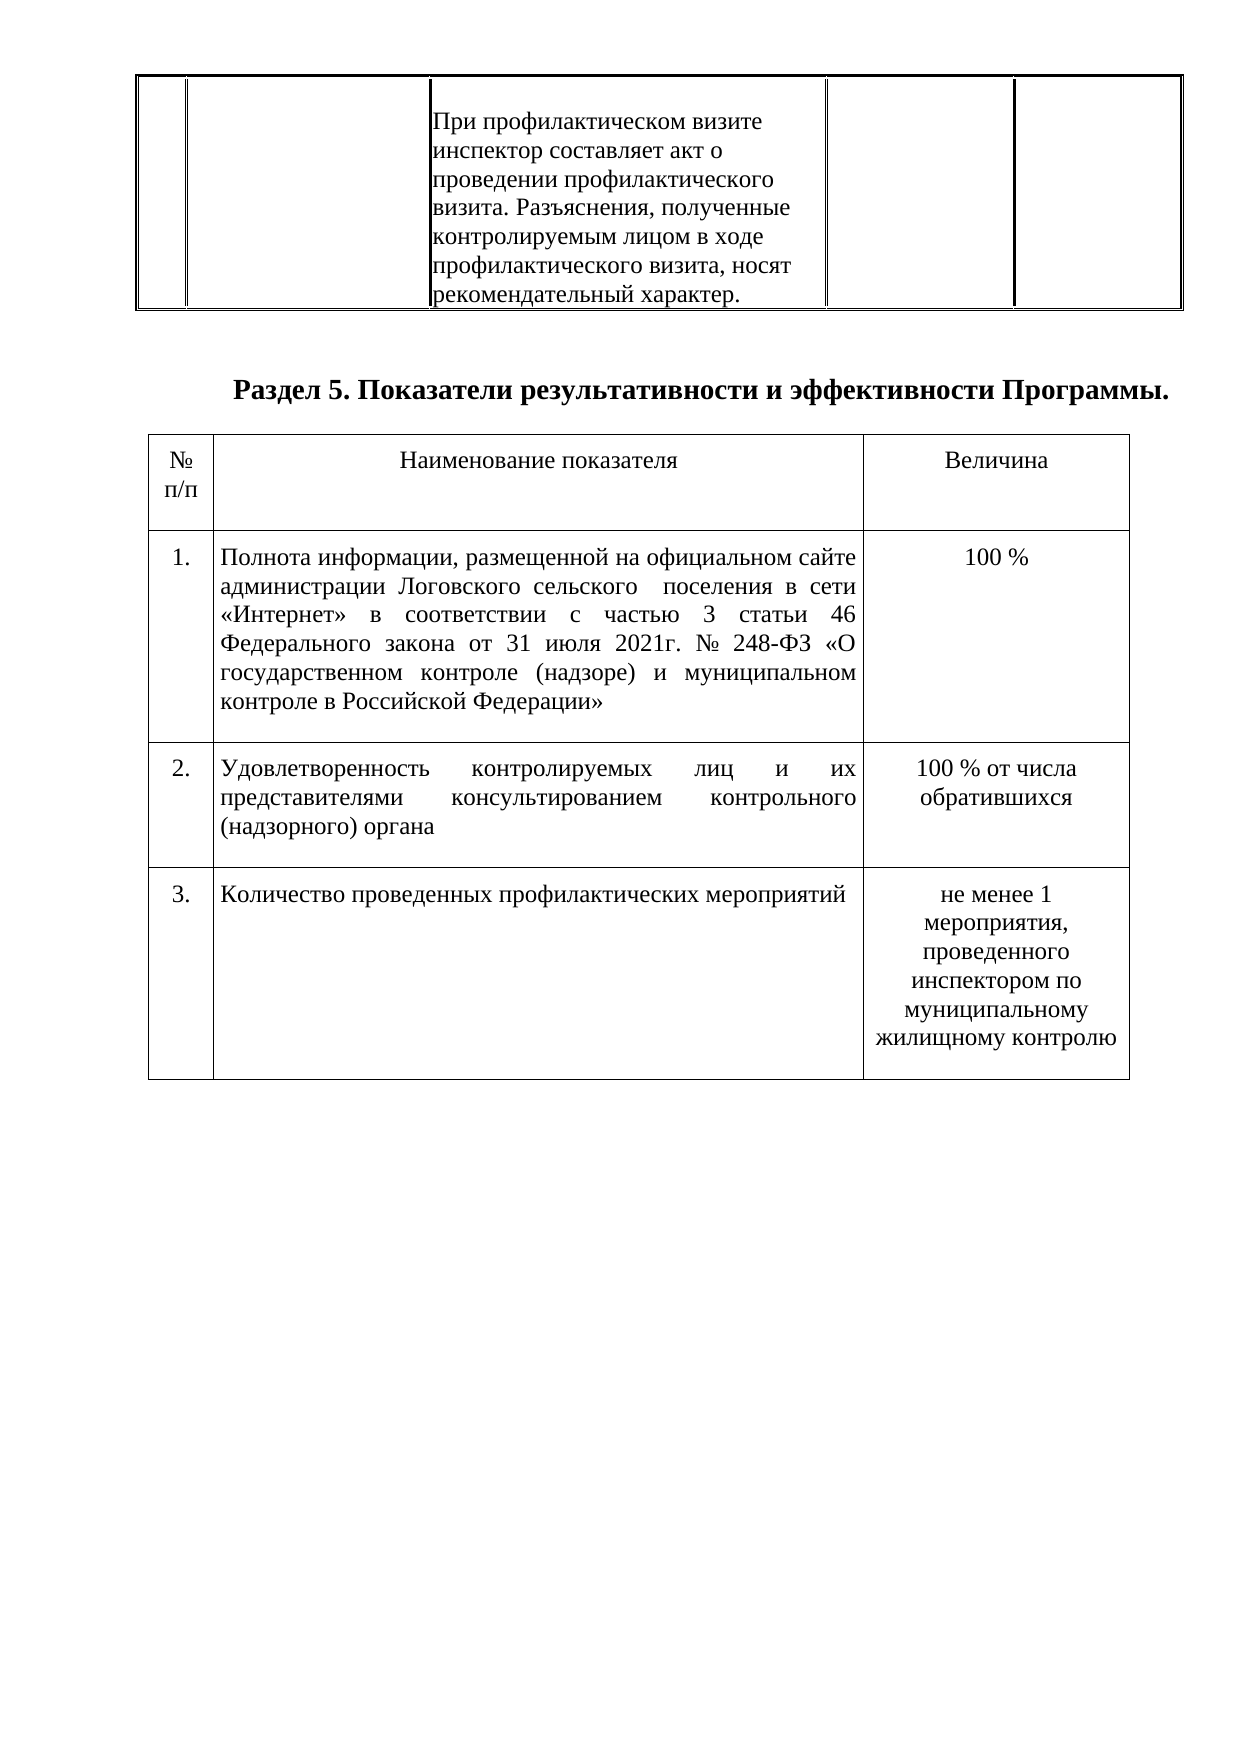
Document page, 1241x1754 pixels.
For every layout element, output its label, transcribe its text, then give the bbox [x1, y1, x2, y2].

table_cell Удовлетворенность контролируемых лиц и их представителями консультированием контрольного (надзорного) органа [214, 743, 863, 867]
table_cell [1014, 77, 1180, 307]
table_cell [827, 76, 1014, 307]
table_header № п/п [149, 435, 213, 530]
table_cell 100 % [864, 531, 1129, 742]
table_cell 5. [139, 77, 187, 307]
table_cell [187, 76, 430, 307]
table_cell Полнота информации, размещенной на официальном сайте администрации Логовского сельского поселения в сети «Интернет» в соответствии с частью 3 статьи 46 Федерального закона от 31 июля 2021г. № 248-ФЗ «О государственном контроле (надзоре) и муниципальном контроле в Российской Федерации» [214, 531, 863, 742]
table_cell 1. [149, 531, 213, 742]
table_cell 100 % от числа обратившихся [864, 743, 1129, 867]
text Раздел 5. Показатели результативности и эффективности Программы. [148, 372, 1181, 406]
table_cell 3. [149, 868, 213, 1078]
table_header Величина [864, 435, 1129, 530]
table_header Наименование показателя [214, 435, 863, 530]
table_cell не менее 1 мероприятия, проведенного инспектором по муниципальному жилищному контролю [864, 868, 1129, 1078]
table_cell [430, 77, 827, 307]
table_cell 2. [149, 743, 213, 867]
table_cell Количество проведенных профилактических мероприятий [214, 868, 863, 1078]
